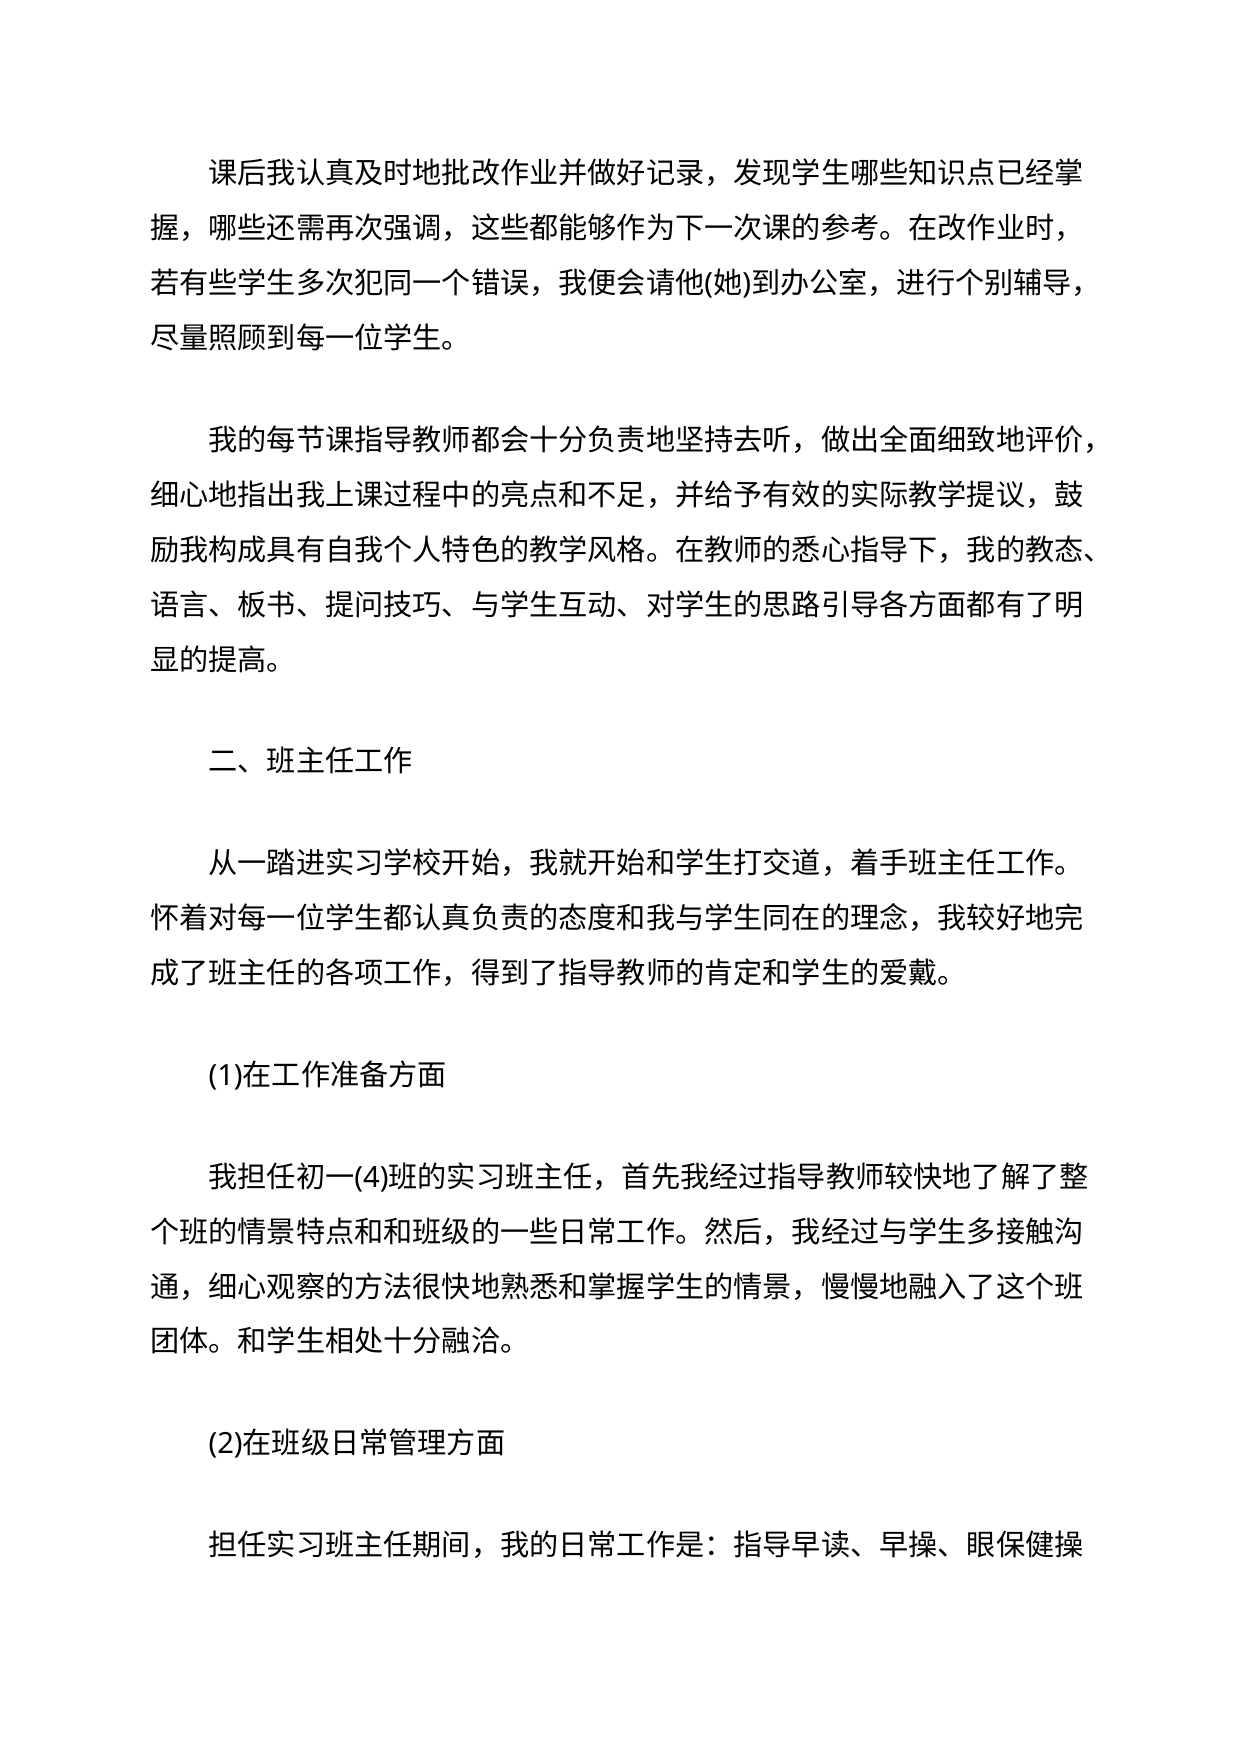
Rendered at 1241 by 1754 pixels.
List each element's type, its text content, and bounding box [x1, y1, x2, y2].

text 我的每节课指导教师都会十分负责地坚持去听，做出全面细致地评价，细心地指出我上课过程中的亮点和不足，并给予有效的实际教学提议，鼓励我构成具有自我个人特色的教学风格。在教师的悉心指导下，我的教态、语言、板书、提问技巧、与学生互动、对学生的思路引导各方面都有了明显的提高。 [150, 417, 1090, 678]
text 二、班主任工作 [150, 738, 1090, 780]
text 从一踏进实习学校开始，我就开始和学生打交道，着手班主任工作。怀着对每一位学生都认真负责的态度和我与学生同在的理念，我较好地完成了班主任的各项工作，得到了指导教师的肯定和学生的爱戴。 [150, 840, 1090, 992]
text 课后我认真及时地批改作业并做好记录，发现学生哪些知识点已经掌握，哪些还需再次强调，这些都能够作为下一次课的参考。在改作业时，若有些学生多次犯同一个错误，我便会请他(她)到办公室，进行个别辅导，尽量照顾到每一位学生。 [150, 150, 1090, 357]
text 我担任初一(4)班的实习班主任，首先我经过指导教师较快地了解了整个班的情景特点和和班级的一些日常工作。然后，我经过与学生多接触沟通，细心观察的方法很快地熟悉和掌握学生的情景，慢慢地融入了这个班团体。和学生相处十分融洽。 [150, 1153, 1090, 1360]
text (2)在班级日常管理方面 [150, 1420, 1090, 1462]
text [150, 1522, 1090, 1564]
text (1)在工作准备方面 [150, 1051, 1090, 1094]
